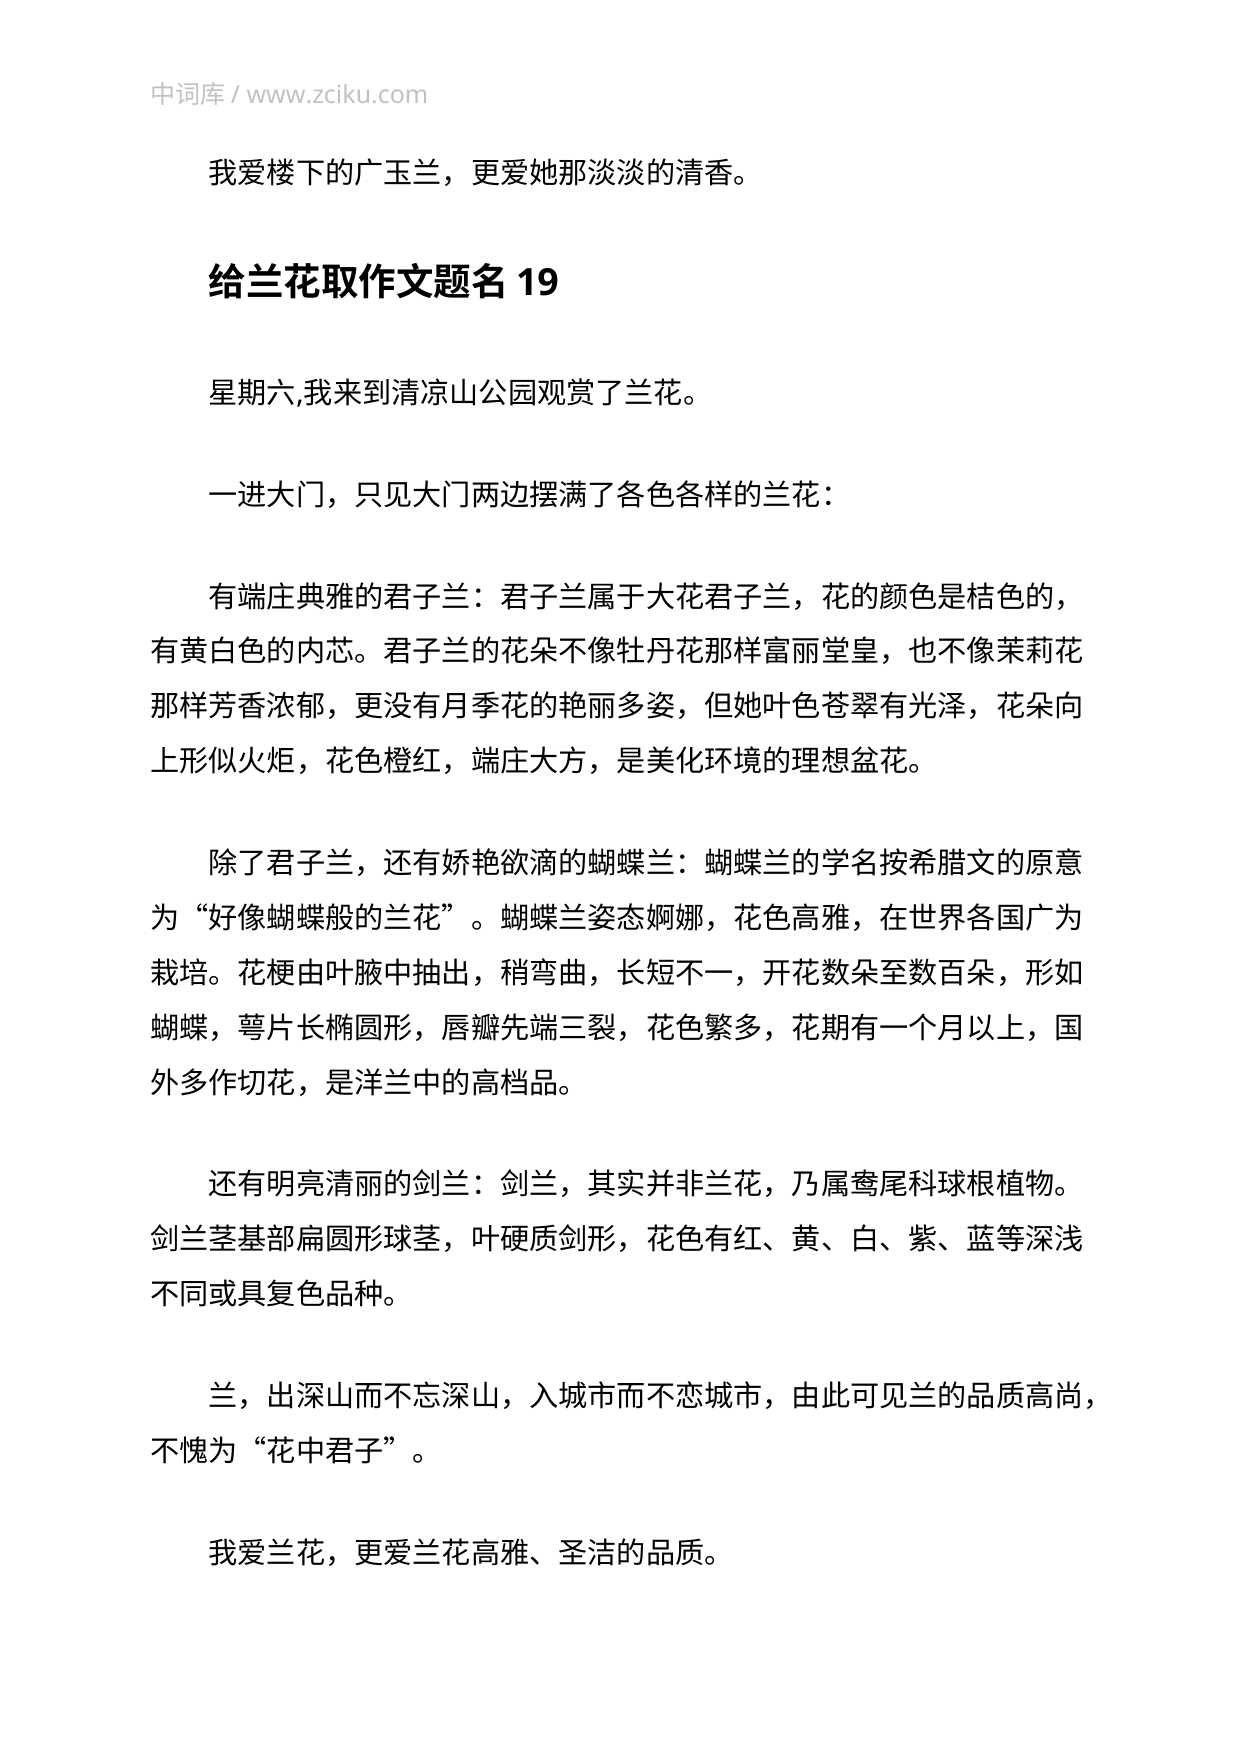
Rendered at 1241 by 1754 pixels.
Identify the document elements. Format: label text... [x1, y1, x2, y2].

text 还有明亮清丽的剑兰：剑兰，其实并非兰花，乃属鸯尾科球根植物。剑兰茎基部扁圆形球茎，叶硬质剑形，花色有红、黄、白、紫、蓝等深浅不同或具复色品种。 [150, 1161, 1090, 1313]
text 有端庄典雅的君子兰：君子兰属于大花君子兰，花的颜色是桔色的，有黄白色的内芯。君子兰的花朵不像牡丹花那样富丽堂皇，也不像茉莉花那样芳香浓郁，更没有月季花的艳丽多姿，但她叶色苍翠有光泽，花朵向上形似火炬，花色橙红，端庄大方，是美化环境的理想盆花。 [150, 573, 1090, 780]
text 给兰花取作文题名19 [150, 252, 1090, 306]
text 星期六,我来到清凉山公园观赏了兰花。 [150, 369, 1090, 412]
text 除了君子兰，还有娇艳欲滴的蝴蝶兰：蝴蝶兰的学名按希腊文的原意为“好像蝴蝶般的兰花”。蝴蝶兰姿态婀娜，花色高雅，在世界各国广为栽培。花梗由叶腋中抽出，稍弯曲，长短不一，开花数朵至数百朵，形如蝴蝶，萼片长椭圆形，唇瓣先端三裂，花色繁多，花期有一个月以上，国外多作切花，是洋兰中的高档品。 [150, 839, 1090, 1101]
text 我爱楼下的广玉兰，更爱她那淡淡的清香。 [150, 150, 1090, 192]
text 兰，出深山而不忘深山，入城市而不恋城市，由此可见兰的品质高尚，不愧为“花中君子”。 [150, 1372, 1090, 1470]
text 一进大门，只见大门两边摆满了各色各样的兰花： [150, 471, 1090, 514]
text 我爱兰花，更爱兰花高雅、圣洁的品质。 [150, 1529, 1090, 1571]
